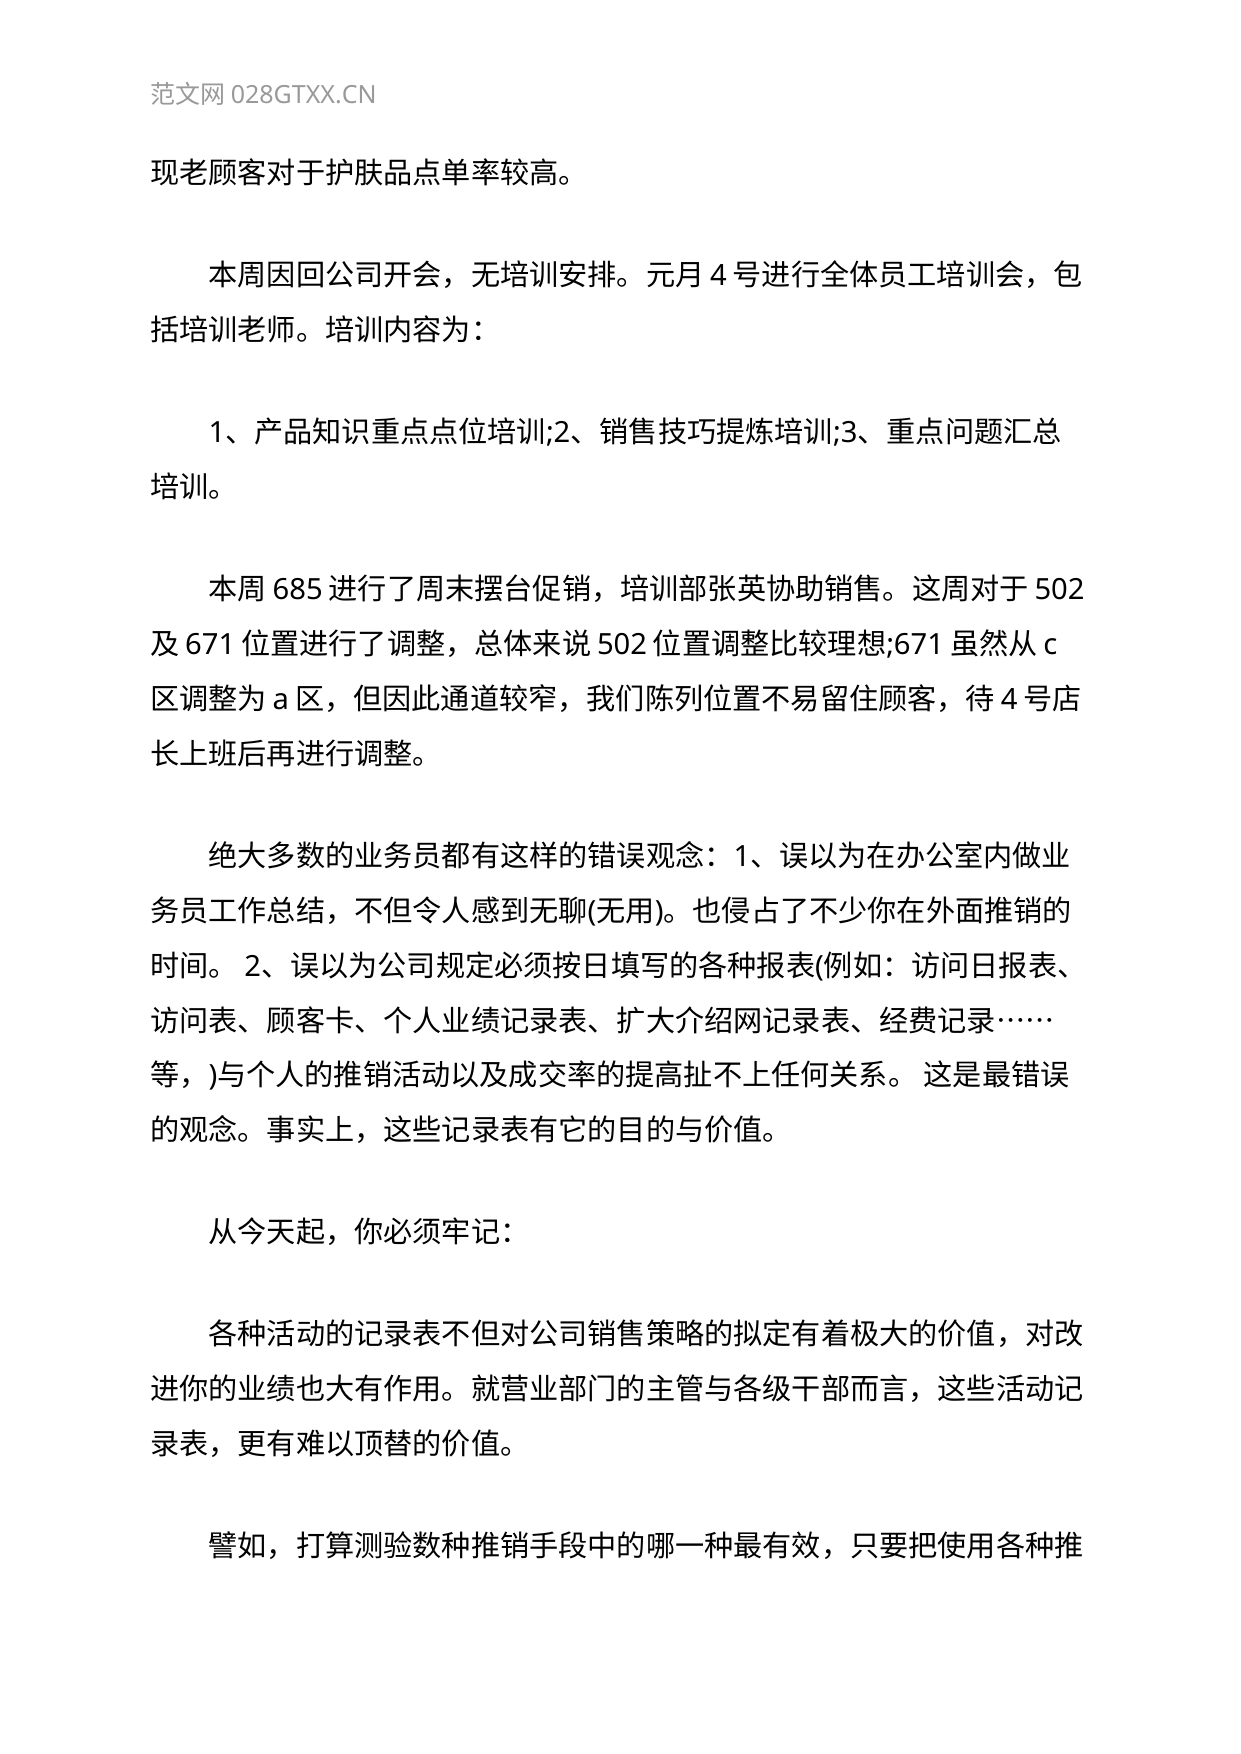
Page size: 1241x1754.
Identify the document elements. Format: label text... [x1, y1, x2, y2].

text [150, 1522, 1090, 1564]
text 本周因回公司开会，无培训安排。元月4号进行全体员工培训会，包括培训老师。培训内容为： [150, 252, 1090, 349]
text 从今天起，你必须牢记： [150, 1209, 1090, 1251]
text 1、产品知识重点点位培训;2、销售技巧提炼培训;3、重点问题汇总培训。 [150, 408, 1090, 506]
text 本周685进行了周末摆台促销，培训部张英协助销售。这周对于502及671位置进行了调整，总体来说502位置调整比较理想;671虽然从c区调整为a区，但因此通道较窄，我们陈列位置不易留住顾客，待4号店长上班后再进行调整。 [150, 565, 1090, 773]
text 各种活动的记录表不但对公司销售策略的拟定有着极大的价值，对改进你的业绩也大有作用。就营业部门的主管与各级干部而言，这些活动记录表，更有难以顶替的价值。 [150, 1311, 1090, 1463]
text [150, 150, 1090, 192]
text 绝大多数的业务员都有这样的错误观念：1、误以为在办公室内做业务员工作总结，不但令人感到无聊(无用)。也侵占了不少你在外面推销的时间。 2、误以为公司规定必须按日填写的各种报表(例如：访问日报表、访问表、顾客卡、个人业绩记录表、扩大介绍网记录表、经费记录……等，)与个人的推销活动以及成交率的提高扯不上任何关系。 这是最错误的观念。事实上，这些记录表有它的目的与价值。 [150, 832, 1090, 1149]
